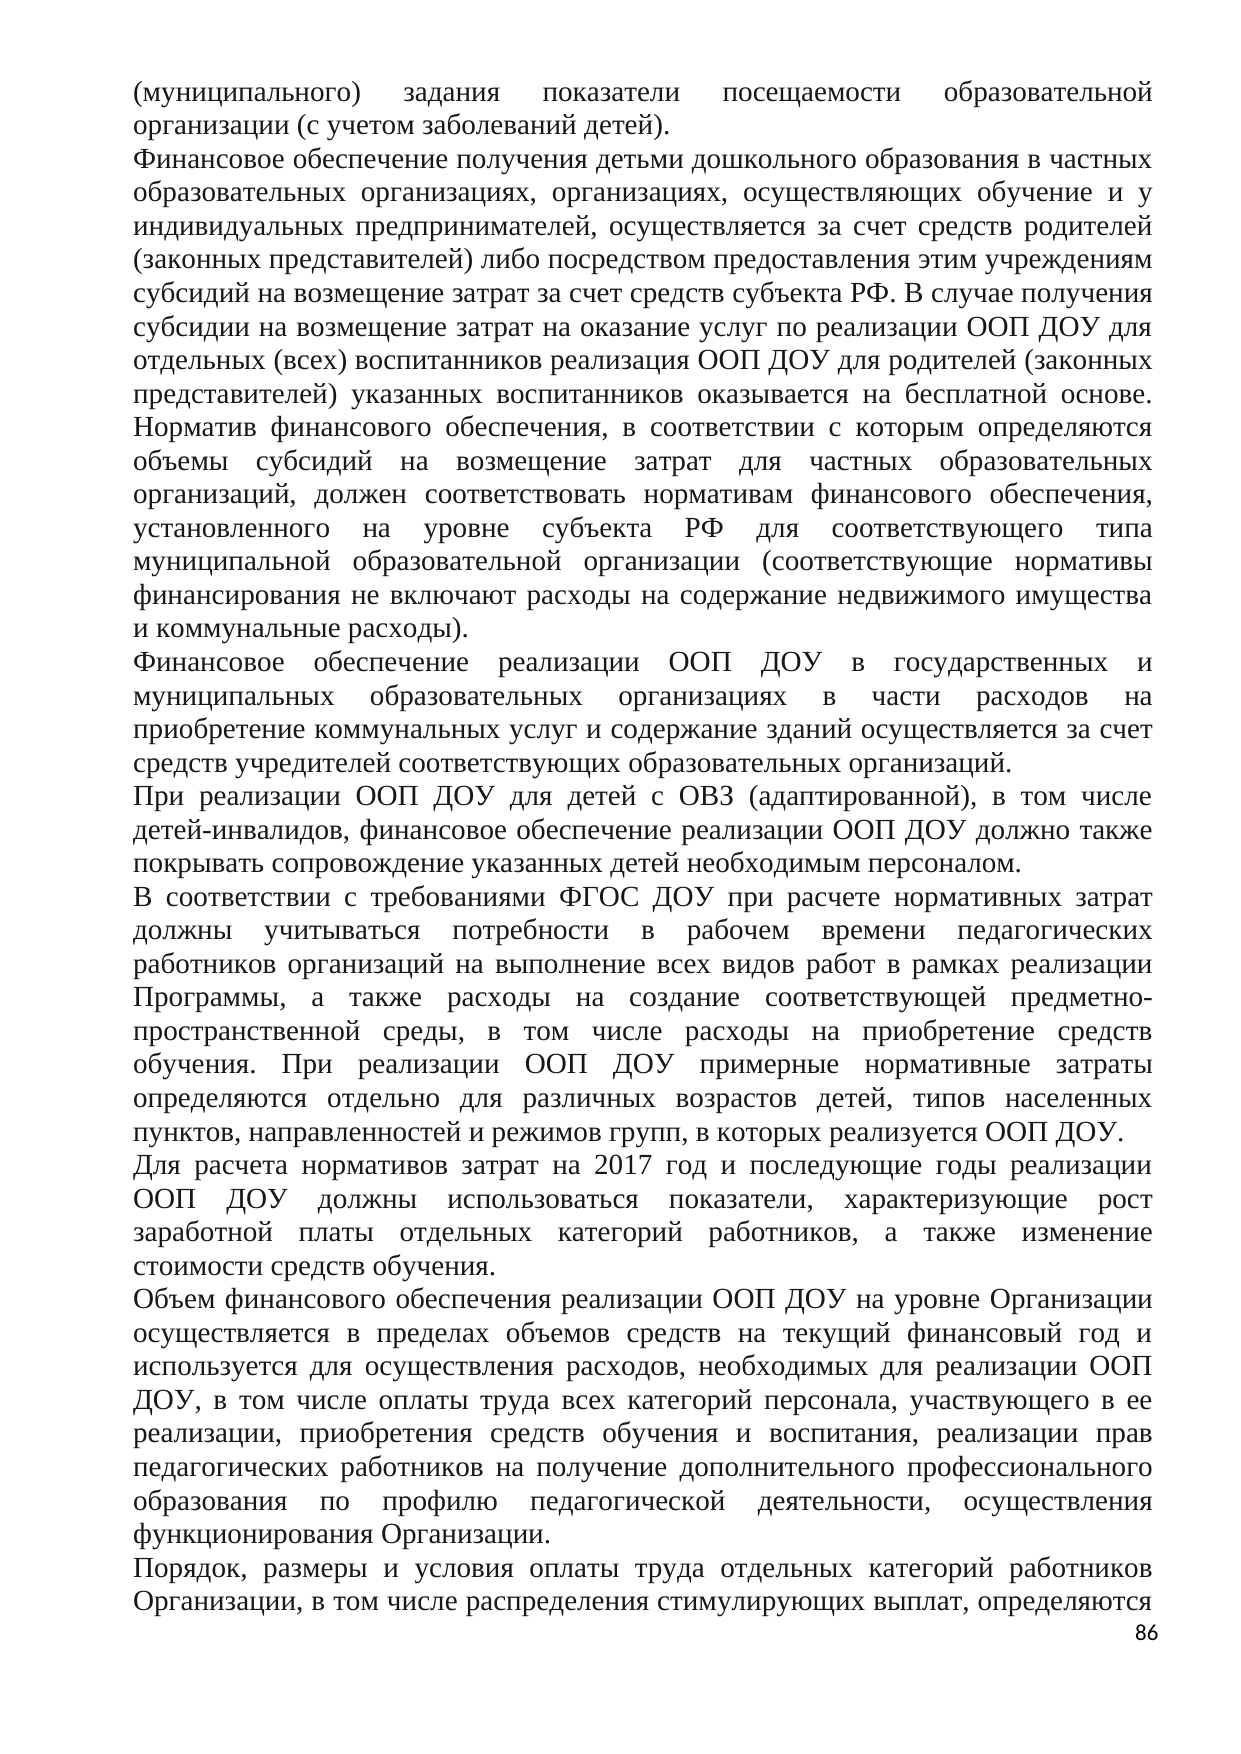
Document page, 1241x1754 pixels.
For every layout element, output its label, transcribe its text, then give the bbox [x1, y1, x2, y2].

text При реализации ООП ДОУ для детей с ОВЗ (адаптированной), в том числе детей-инвалидов, финансовое обеспечение реализации ООП ДОУ должно также покрывать сопровождение указанных детей необходимым персоналом. [133, 778, 1153, 879]
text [133, 1550, 1153, 1617]
text Объем финансового обеспечения реализации ООП ДОУ на уровне Организации осуществляется в пределах объемов средств на текущий финансовый год и используется для осуществления расходов, необходимых для реализации ООП ДОУ, в том числе оплаты труда всех категорий персонала, участвующего в ее реализации, приобретения средств обучения и воспитания, реализации прав педагогических работников на получение дополнительного профессионального образования по профилю педагогической деятельности, осуществления функционирования Организации. [133, 1281, 1153, 1550]
text В соответствии с требованиями ФГОС ДОУ при расчете нормативных затрат должны учитываться потребности в рабочем времени педагогических работников организаций на выполнение всех видов работ в рамках реализации Программы, а также расходы на создание соответствующей предметно-пространственной среды, в том числе расходы на приобретение средств обучения. При реализации ООП ДОУ примерные нормативные затраты определяются отдельно для различных возрастов детей, типов населенных пунктов, направленностей и режимов групп, в которых реализуется ООП ДОУ. [133, 879, 1153, 1147]
text Для расчета нормативов затрат на 2017 год и последующие годы реализации ООП ДОУ должны использоваться показатели, характеризующие рост заработной платы отдельных категорий работников, а также изменение стоимости средств обучения. [133, 1147, 1153, 1281]
text Финансовое обеспечение получения детьми дошкольного образования в частных образовательных организациях, организациях, осуществляющих обучение и у индивидуальных предпринимателей, осуществляется за счет средств родителей (законных представителей) либо посредством предоставления этим учреждениям субсидий на возмещение затрат за счет средств субъекта РФ. В случае получения субсидии на возмещение затрат на оказание услуг по реализации ООП ДОУ для отдельных (всех) воспитанников реализация ООП ДОУ для родителей (законных представителей) указанных воспитанников оказывается на бесплатной основе. Норматив финансового обеспечения, в соответствии с которым определяются объемы субсидий на возмещение затрат для частных образовательных организаций, должен соответствовать нормативам финансового обеспечения, установленного на уровне субъекта РФ для соответствующего типа муниципальной образовательной организации (соответствующие нормативы финансирования не включают расходы на содержание недвижимого имущества и коммунальные расходы). [133, 141, 1153, 644]
text Финансовое обеспечение реализации ООП ДОУ в государственных и муниципальных образовательных организациях в части расходов на приобретение коммунальных услуг и содержание зданий осуществляется за счет средств учредителей соответствующих образовательных организаций. [133, 644, 1153, 778]
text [133, 74, 1153, 141]
